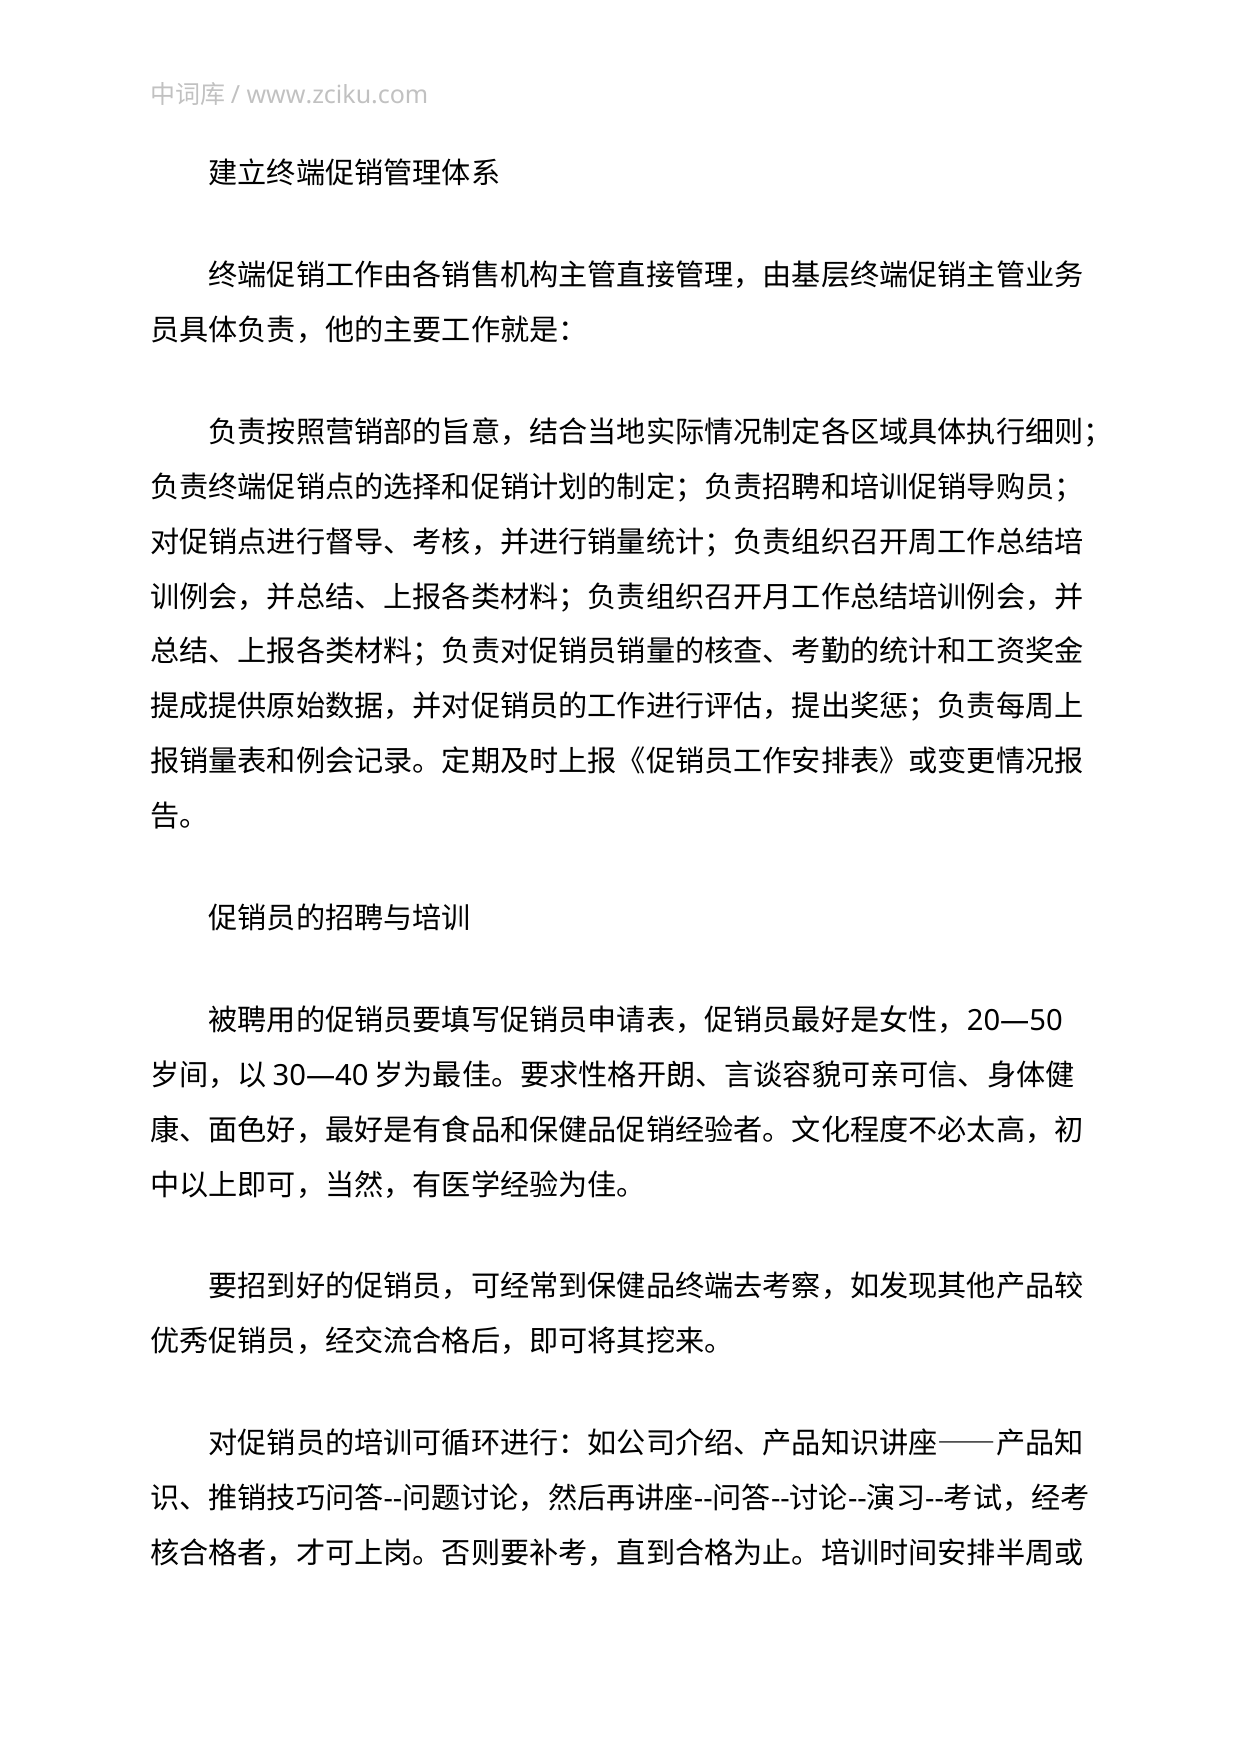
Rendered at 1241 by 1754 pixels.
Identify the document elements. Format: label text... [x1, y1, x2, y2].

text 促销员的招聘与培训 [150, 894, 1090, 937]
text 被聘用的促销员要填写促销员申请表，促销员最好是女性，20―50岁间，以30―40岁为最佳。要求性格开朗、言谈容貌可亲可信、身体健康、面色好，最好是有食品和保健品促销经验者。文化程度不必太高，初中以上即可，当然，有医学经验为佳。 [150, 996, 1090, 1203]
text 建立终端促销管理体系 [150, 150, 1090, 192]
text 要招到好的促销员，可经常到保健品终端去考察，如发现其他产品较优秀促销员，经交流合格后，即可将其挖来。 [150, 1263, 1090, 1360]
text 终端促销工作由各销售机构主管直接管理，由基层终端促销主管业务员具体负责，他的主要工作就是： [150, 252, 1090, 349]
text 负责按照营销部的旨意，结合当地实际情况制定各区域具体执行细则；负责终端促销点的选择和促销计划的制定；负责招聘和培训促销导购员；对促销点进行督导、考核，并进行销量统计；负责组织召开周工作总结培训例会，并总结、上报各类材料；负责组织召开月工作总结培训例会，并总结、上报各类材料；负责对促销员销量的核查、考勤的统计和工资奖金提成提供原始数据，并对促销员的工作进行评估，提出奖惩；负责每周上报销量表和例会记录。定期及时上报《促销员工作安排表》或变更情况报告。 [150, 408, 1090, 835]
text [150, 1419, 1090, 1572]
